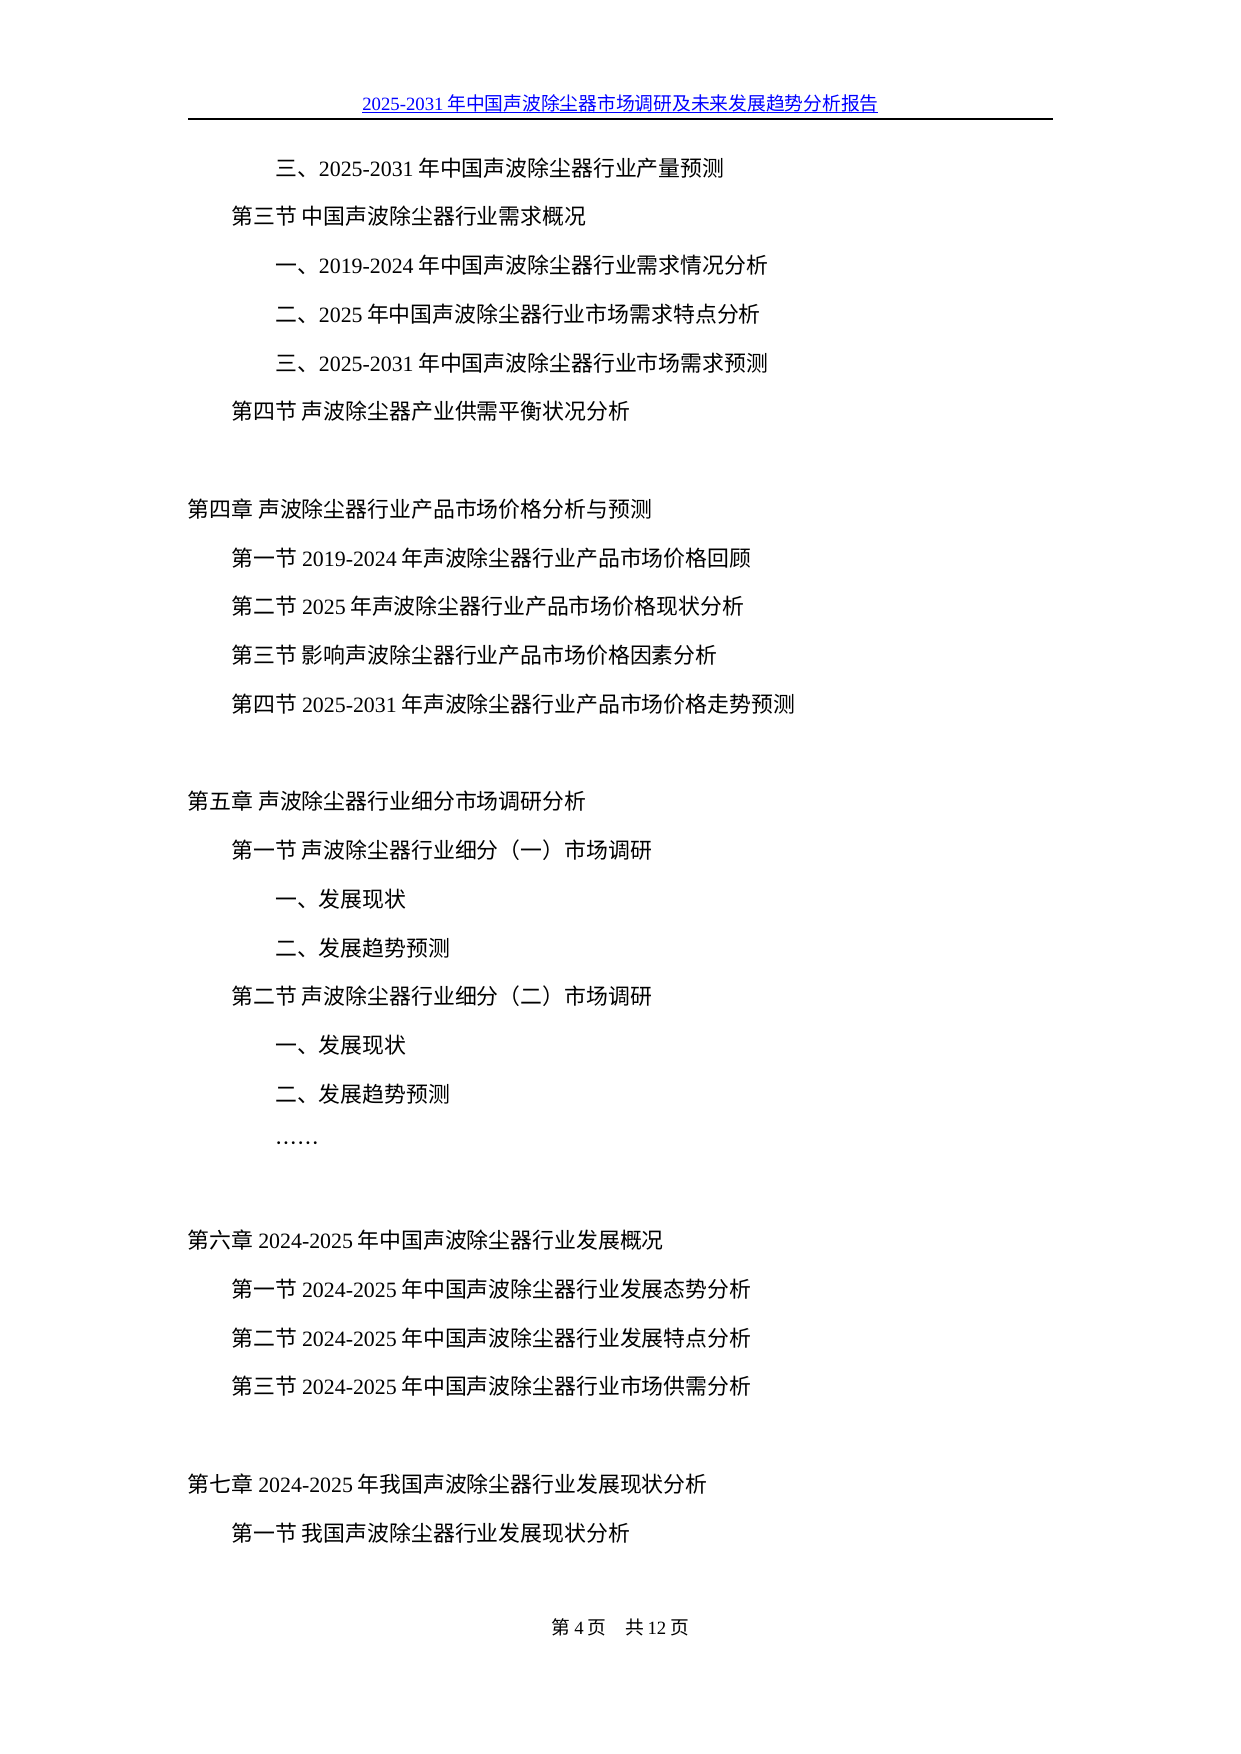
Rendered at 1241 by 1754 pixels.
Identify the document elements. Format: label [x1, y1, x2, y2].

text [187, 150, 1053, 1548]
